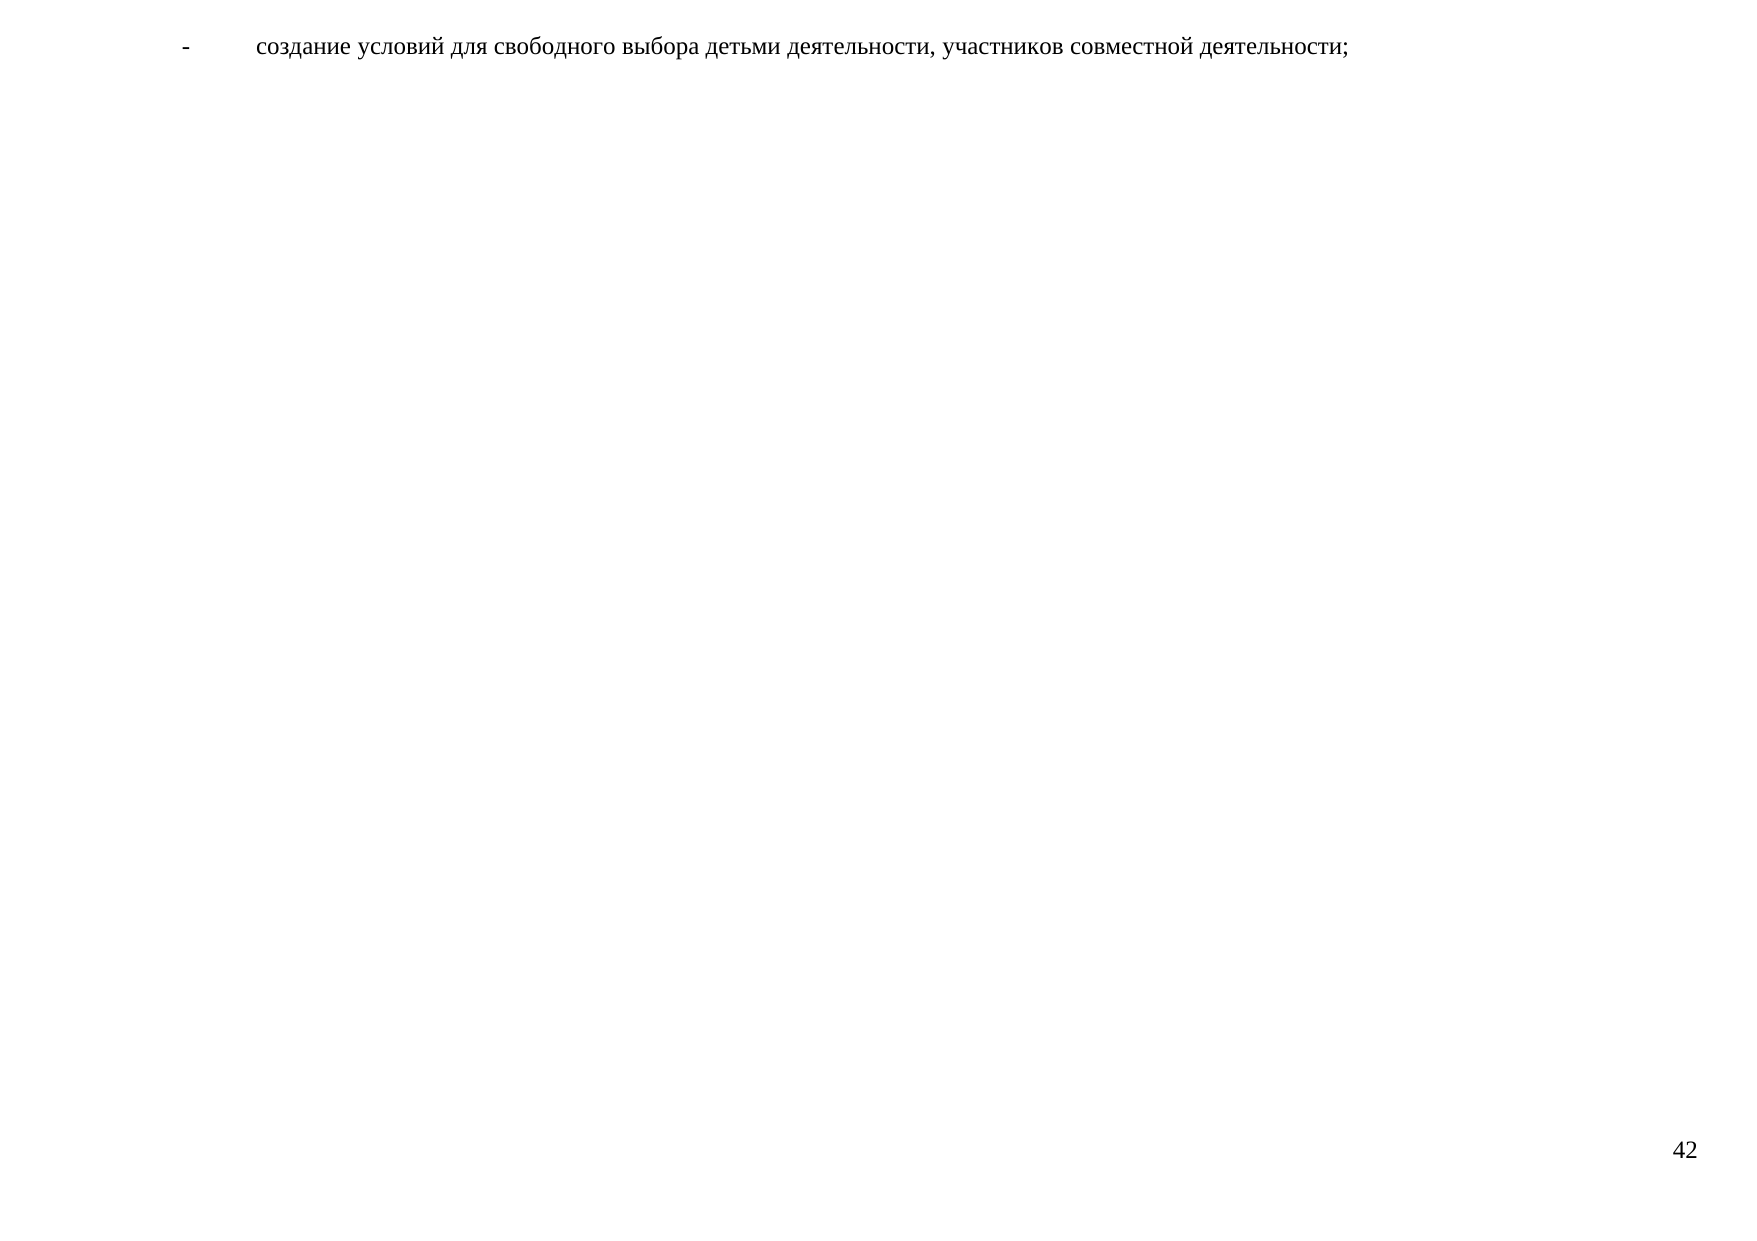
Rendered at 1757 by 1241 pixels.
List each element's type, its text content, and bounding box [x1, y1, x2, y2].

list создание условий для свободного выбора детьми деятельности, участников совместной деятельности; [182, 31, 1742, 60]
